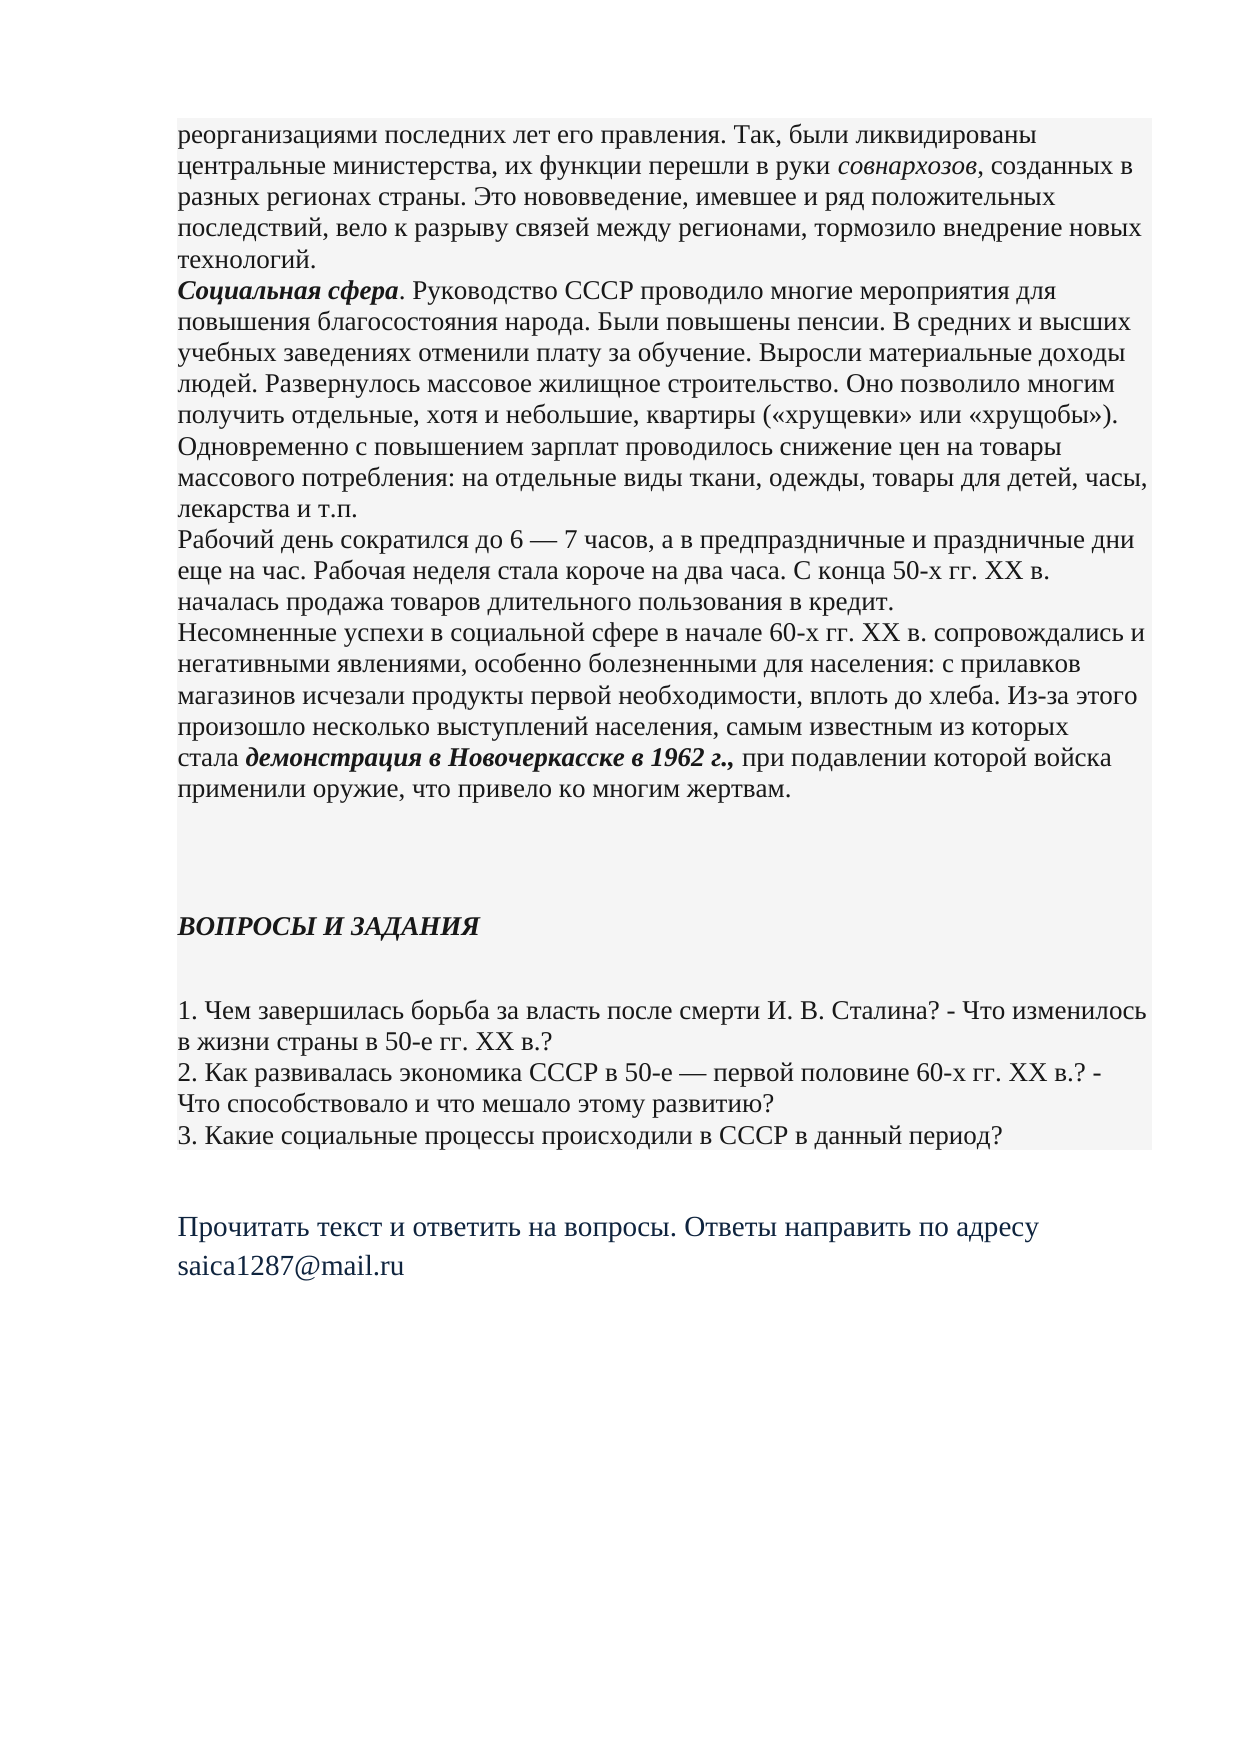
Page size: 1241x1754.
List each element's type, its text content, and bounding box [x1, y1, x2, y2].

text ВОПРОСЫ И ЗАДАНИЯ [177, 910, 1152, 941]
text Рабочий день сократился до 6 — 7 часов, а в предпраздничные и праздничные дни еще на час. Рабочая неделя стала короче на два часа. С конца 50-х гг. XX в. началась продажа товаров длительного пользования в кредит. [177, 523, 1152, 616]
text 2. Как развивалась экономика СССР в 50-е — первой половине 60-х гг. XX в.? - Что способствовало и что мешало этому развитию? [177, 1056, 1152, 1119]
text Социальная сфера. Руководство СССР проводило многие мероприятия для повышения благосостояния народа. Были повышены пенсии. В средних и высших учебных заведениях отменили плату за обучение. Выросли материальные доходы людей. Развернулось массовое жилищное строительство. Оно позволило многим получить отдельные, хотя и небольшие, квартиры («хрущевки» или «хрущобы»). [177, 274, 1152, 429]
text Одновременно с повышением зарплат проводилось снижение цен на товары массового потребления: на отдельные виды ткани, одежды, товары для детей, часы, лекарства и т.п. [177, 429, 1152, 523]
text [177, 118, 1152, 274]
text Несомненные успехи в социальной сфере в начале 60-х гг. XX в. сопровождались и негативными явлениями, особенно болезненными для населения: с прилавков магазинов исчезали продукты первой необходимости, вплоть до хлеба. Из-за этого произошло несколько выступлений населения, самым известным из которых стала демонстрация в Новочеркасске в 1962 г., при подавлении которой войска применили оружие, что привело ко многим жертвам. [177, 616, 1152, 803]
text Прочитать текст и ответить на вопросы. Ответы направить по адресу saica1287@mail.ru [177, 1209, 1152, 1281]
text 1. Чем завершилась борьба за власть после смерти И. В. Сталина? - Что изменилось в жизни страны в 50-е гг. XX в.? [177, 994, 1152, 1056]
text 3. Какие социальные процессы происходили в СССР в данный период? [177, 1119, 1152, 1150]
